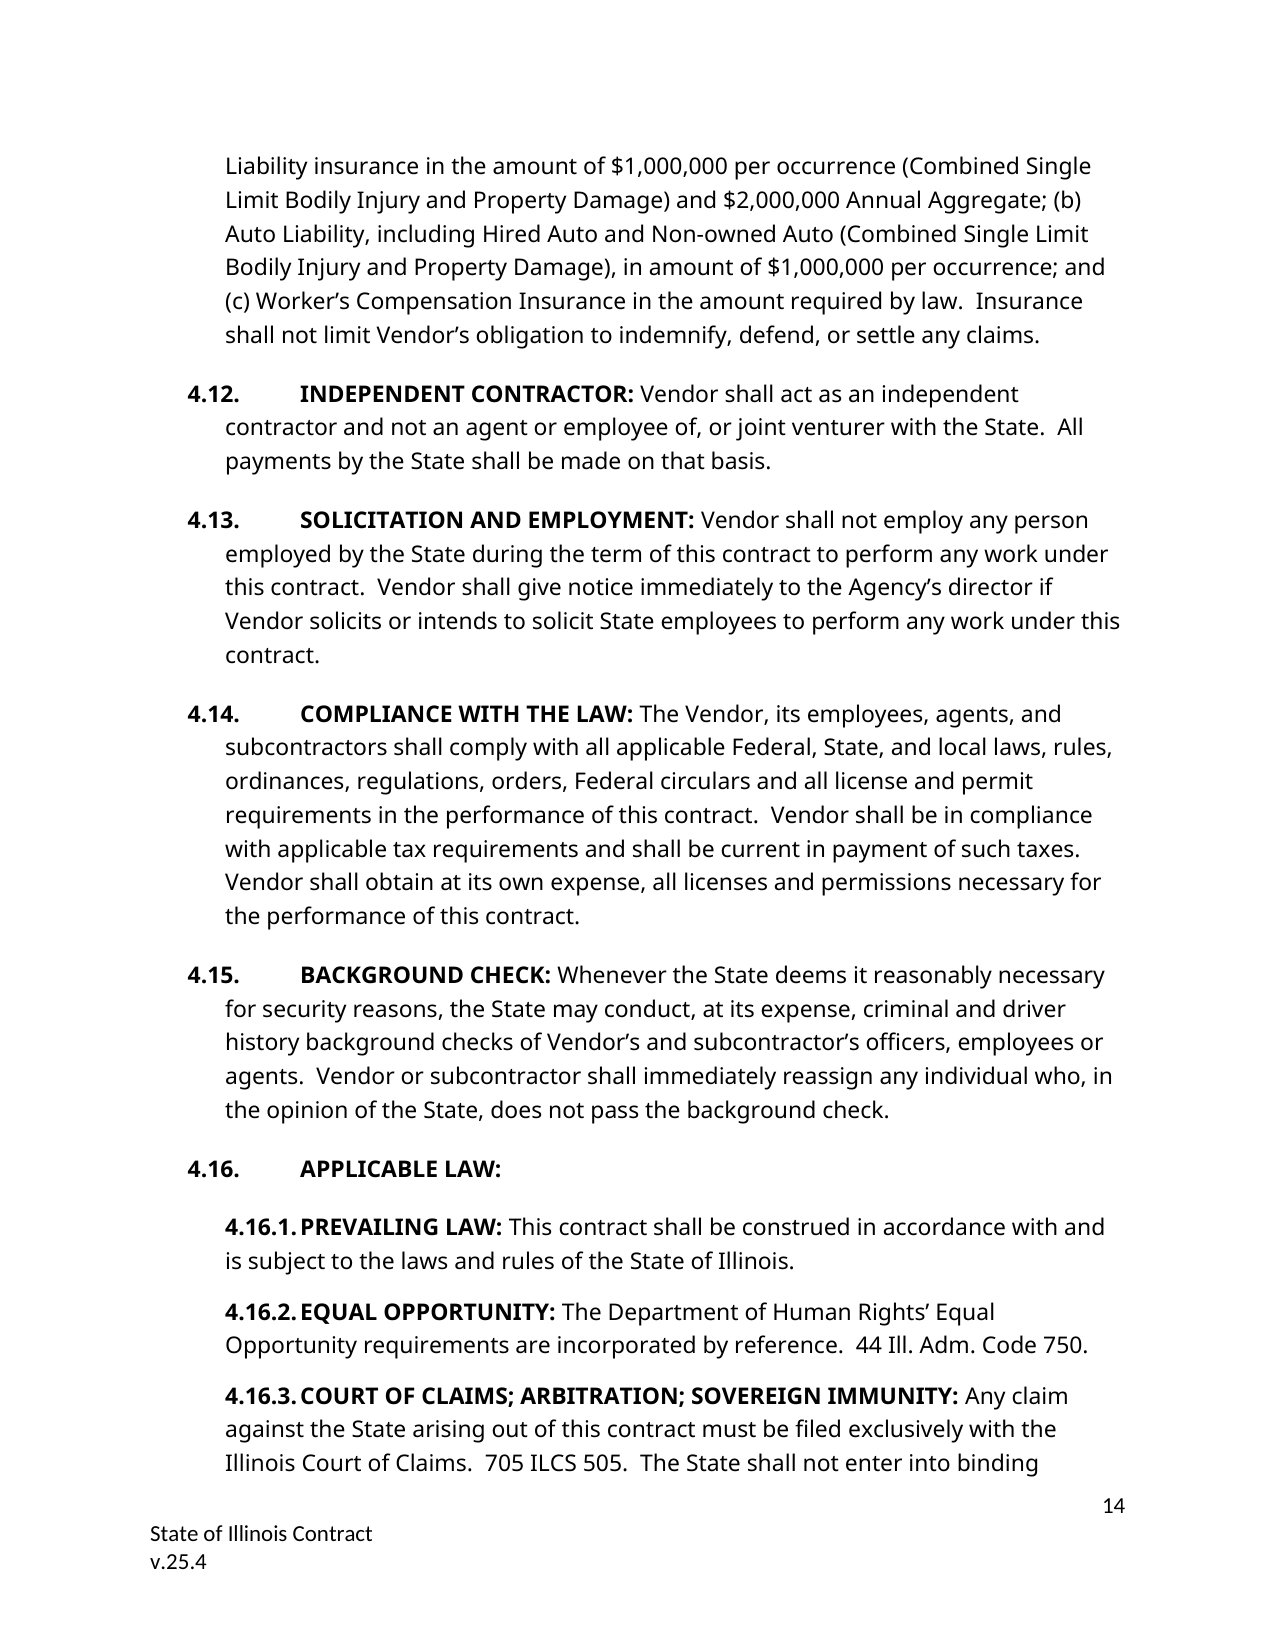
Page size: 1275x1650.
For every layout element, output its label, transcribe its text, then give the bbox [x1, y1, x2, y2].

list COMPLIANCE WITH THE LAW: The Vendor, its employees, agents, and subcontractors shall comply with all applicable Federal, State, and local laws, rules, ordinances, regulations, orders, Federal circulars and all license and permit requirements in the performance of this contract. Vendor shall be in compliance with applicable tax requirements and shall be current in payment of such taxes. Vendor shall obtain at its own expense, all licenses and permissions necessary for the performance of this contract. [187, 697, 1125, 931]
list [187, 150, 1125, 350]
list EQUAL OPPORTUNITY: The Department of Human Rights’ Equal Opportunity requirements are incorporated by reference. 44 Ill. Adm. Code 750. [225, 1295, 1125, 1360]
list SOLICITATION AND EMPLOYMENT: Vendor shall not employ any person employed by the State during the term of this contract to perform any work under this contract. Vendor shall give notice immediately to the Agency’s director if Vendor solicits or intends to solicit State employees to perform any work under this contract. [187, 504, 1125, 670]
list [225, 1379, 1125, 1478]
list APPLICABLE LAW: [187, 1152, 1125, 1184]
list PREVAILING LAW: This contract shall be construed in accordance with and is subject to the laws and rules of the State of Illinois. [225, 1211, 1125, 1276]
list BACKGROUND CHECK: Whenever the State deems it reasonably necessary for security reasons, the State may conduct, at its expense, criminal and driver history background checks of Vendor’s and subcontractor’s officers, employees or agents. Vendor or subcontractor shall immediately reassign any individual who, in the opinion of the State, does not pass the background check. [187, 959, 1125, 1125]
list INDEPENDENT CONTRACTOR: Vendor shall act as an independent contractor and not an agent or employee of, or joint venturer with the State. All payments by the State shall be made on that basis. [187, 377, 1125, 476]
